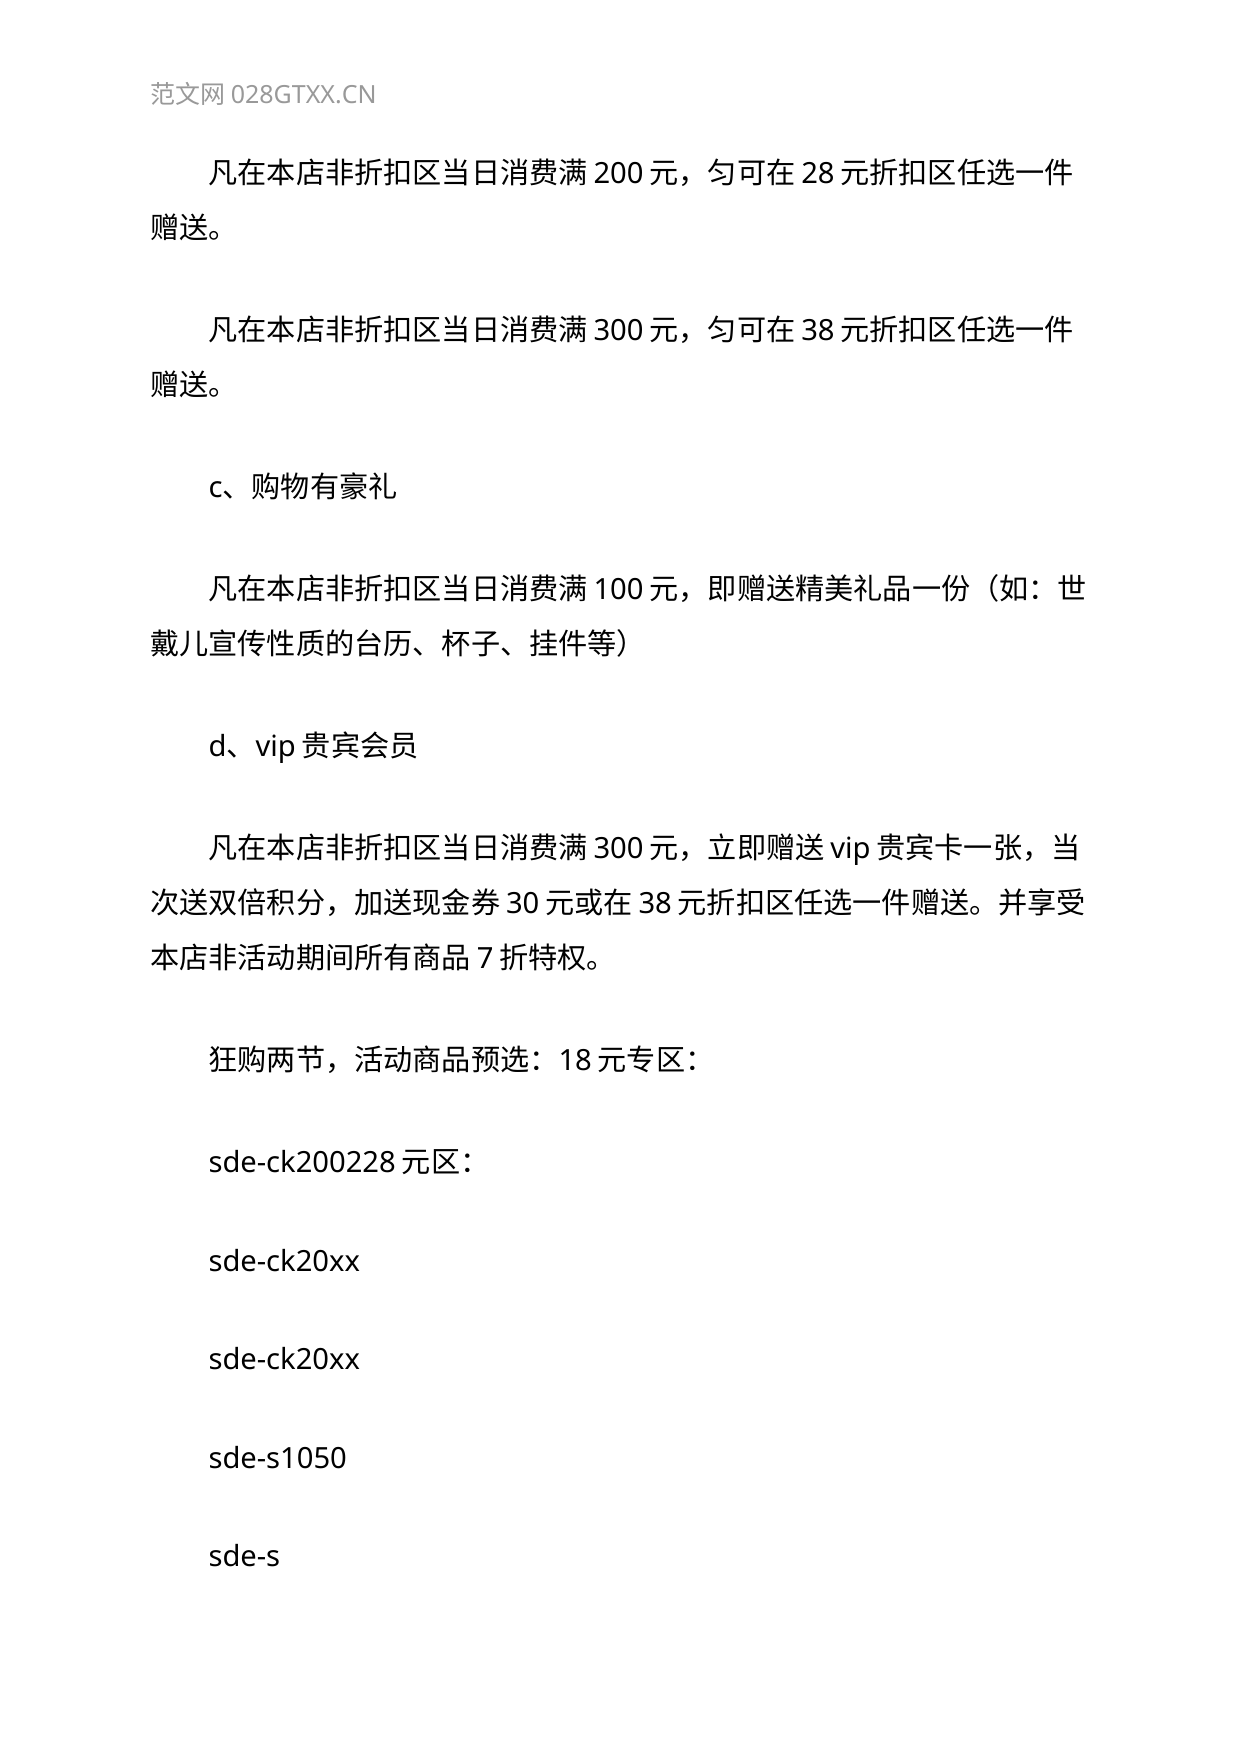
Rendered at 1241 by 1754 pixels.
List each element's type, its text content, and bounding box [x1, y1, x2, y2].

text 凡在本店非折扣区当日消费满300元，匀可在38元折扣区任选一件赠送。 [150, 307, 1090, 404]
text 狂购两节，活动商品预选：18元专区： [150, 1036, 1090, 1079]
text sde-ck200228元区： [150, 1138, 1090, 1181]
text 凡在本店非折扣区当日消费满300元，立即赠送vip贵宾卡一张，当次送双倍积分，加送现金券30元或在38元折扣区任选一件赠送。并享受本店非活动期间所有商品7折特权。 [150, 824, 1090, 977]
text sde-s1050 [150, 1437, 1090, 1477]
text 凡在本店非折扣区当日消费满100元，即赠送精美礼品一份（如：世戴儿宣传性质的台历、杯子、挂件等） [150, 566, 1090, 663]
text sde-ck20xx [150, 1339, 1090, 1378]
text d、vip贵宾会员 [150, 722, 1090, 765]
text c、购物有豪礼 [150, 463, 1090, 506]
text sde-s [150, 1536, 1090, 1575]
text sde-ck20xx [150, 1240, 1090, 1280]
text 凡在本店非折扣区当日消费满200元，匀可在28元折扣区任选一件赠送。 [150, 150, 1090, 247]
